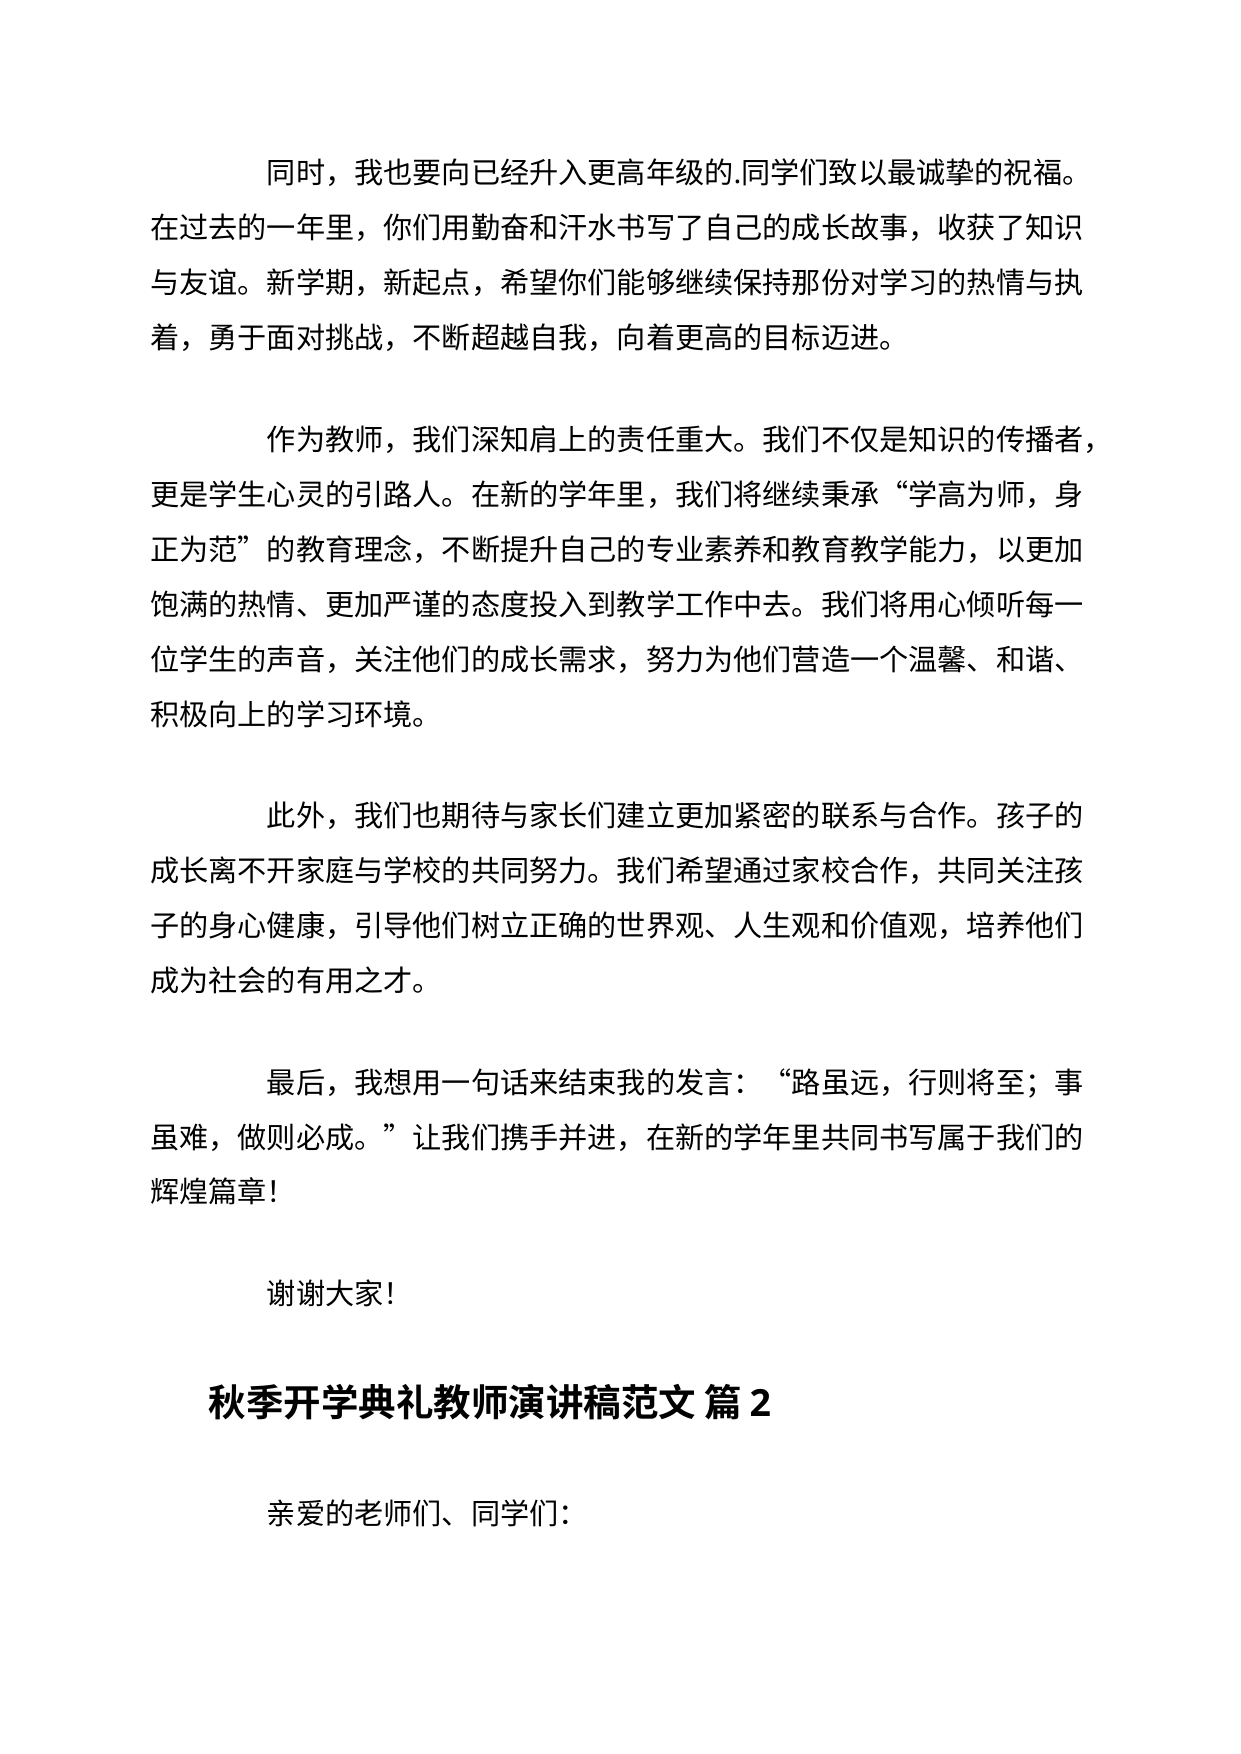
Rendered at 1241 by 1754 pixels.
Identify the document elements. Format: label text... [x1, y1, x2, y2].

text 谢谢大家！ [150, 1271, 1090, 1313]
text 亲爱的老师们、同学们： [150, 1490, 1090, 1532]
text 秋季开学典礼教师演讲稿范文 篇2 [150, 1373, 1090, 1427]
text 同时，我也要向已经升入更高年级的.同学们致以最诚挚的祝福。在过去的一年里，你们用勤奋和汗水书写了自己的成长故事，收获了知识与友谊。新学期，新起点，希望你们能够继续保持那份对学习的热情与执着，勇于面对挑战，不断超越自我，向着更高的目标迈进。 [150, 150, 1090, 357]
text 作为教师，我们深知肩上的责任重大。我们不仅是知识的传播者，更是学生心灵的引路人。在新的学年里，我们将继续秉承“学高为师，身正为范”的教育理念，不断提升自己的专业素养和教育教学能力，以更加饱满的热情、更加严谨的态度投入到教学工作中去。我们将用心倾听每一位学生的声音，关注他们的成长需求，努力为他们营造一个温馨、和谐、积极向上的学习环境。 [150, 417, 1090, 733]
text 最后，我想用一句话来结束我的发言：“路虽远，行则将至；事虽难，做则必成。”让我们携手并进，在新的学年里共同书写属于我们的辉煌篇章！ [150, 1059, 1090, 1211]
text 此外，我们也期待与家长们建立更加紧密的联系与合作。孩子的成长离不开家庭与学校的共同努力。我们希望通过家校合作，共同关注孩子的身心健康，引导他们树立正确的世界观、人生观和价值观，培养他们成为社会的有用之才。 [150, 793, 1090, 1000]
